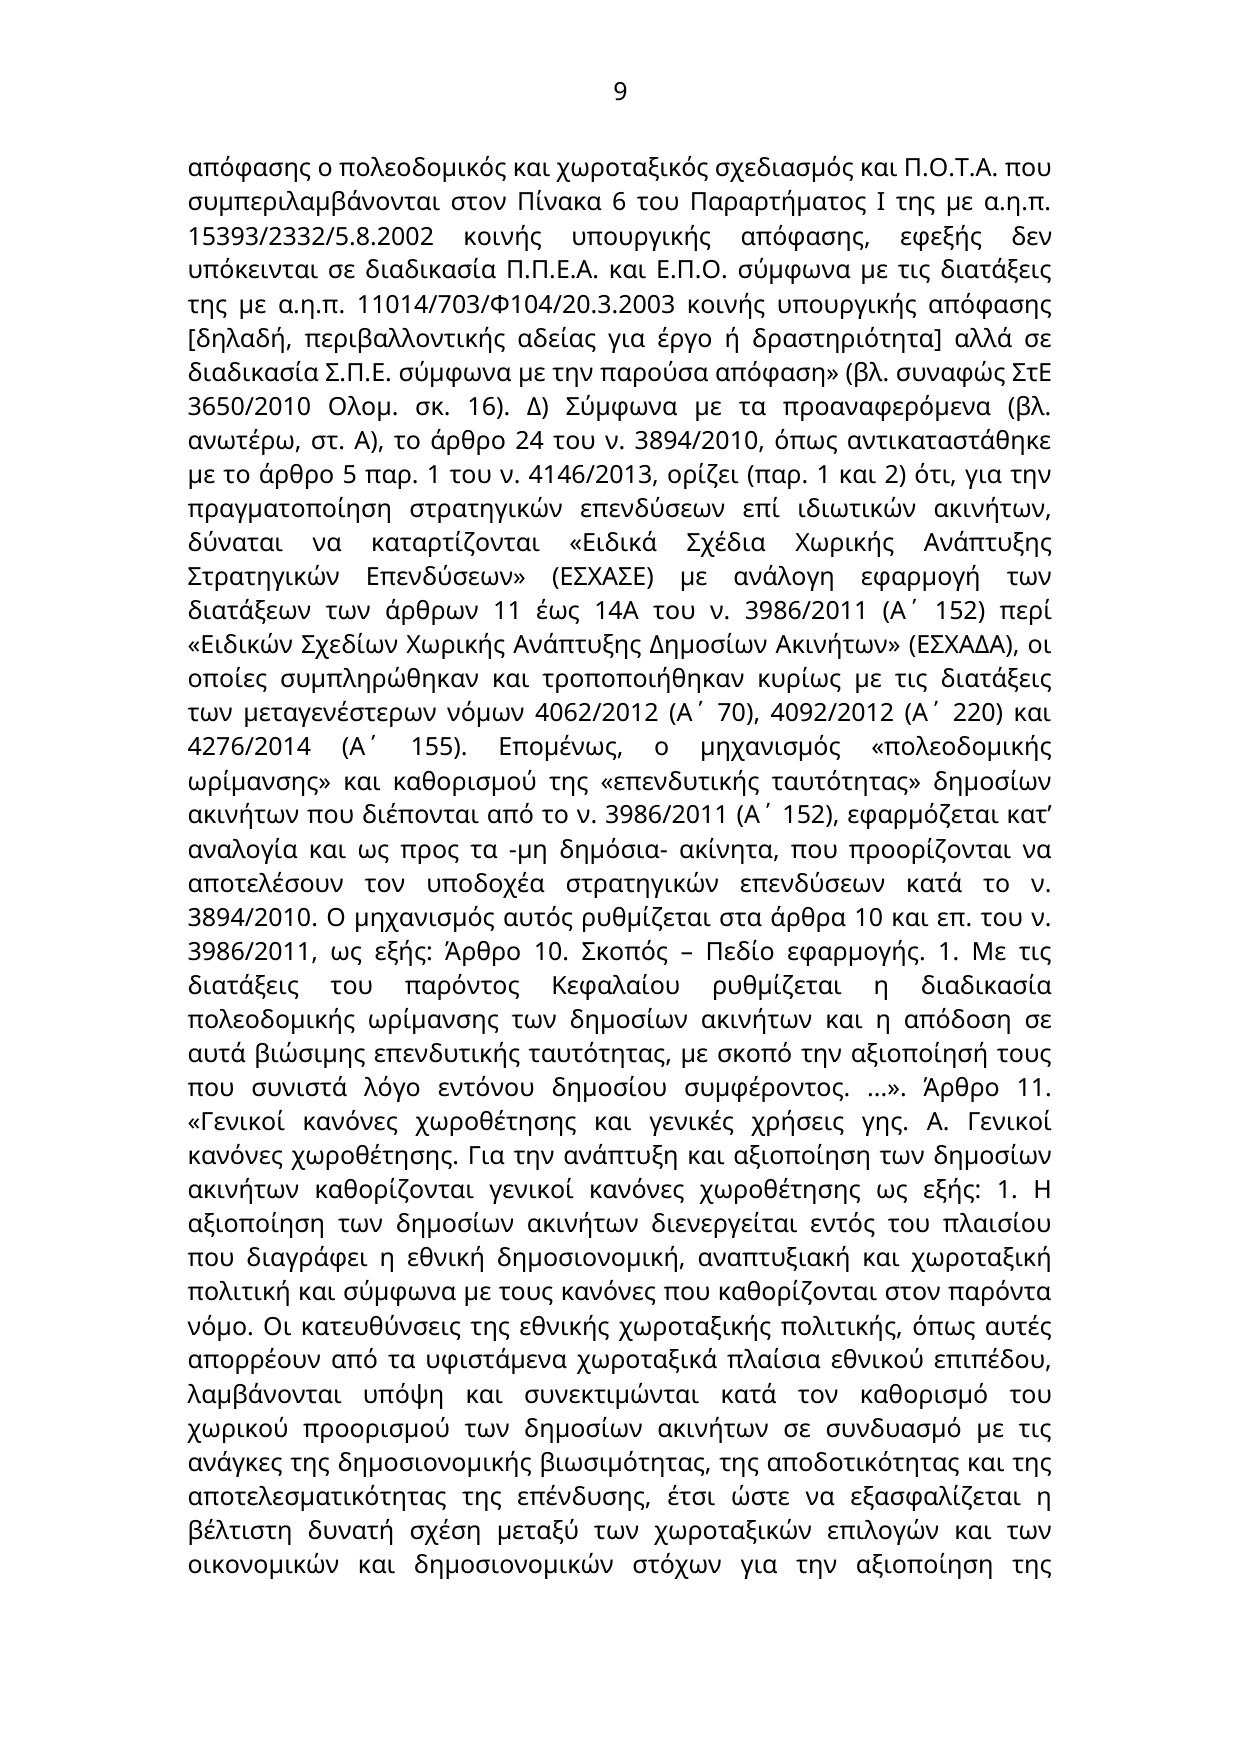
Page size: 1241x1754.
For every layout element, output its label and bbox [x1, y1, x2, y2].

text [187, 150, 1053, 1581]
